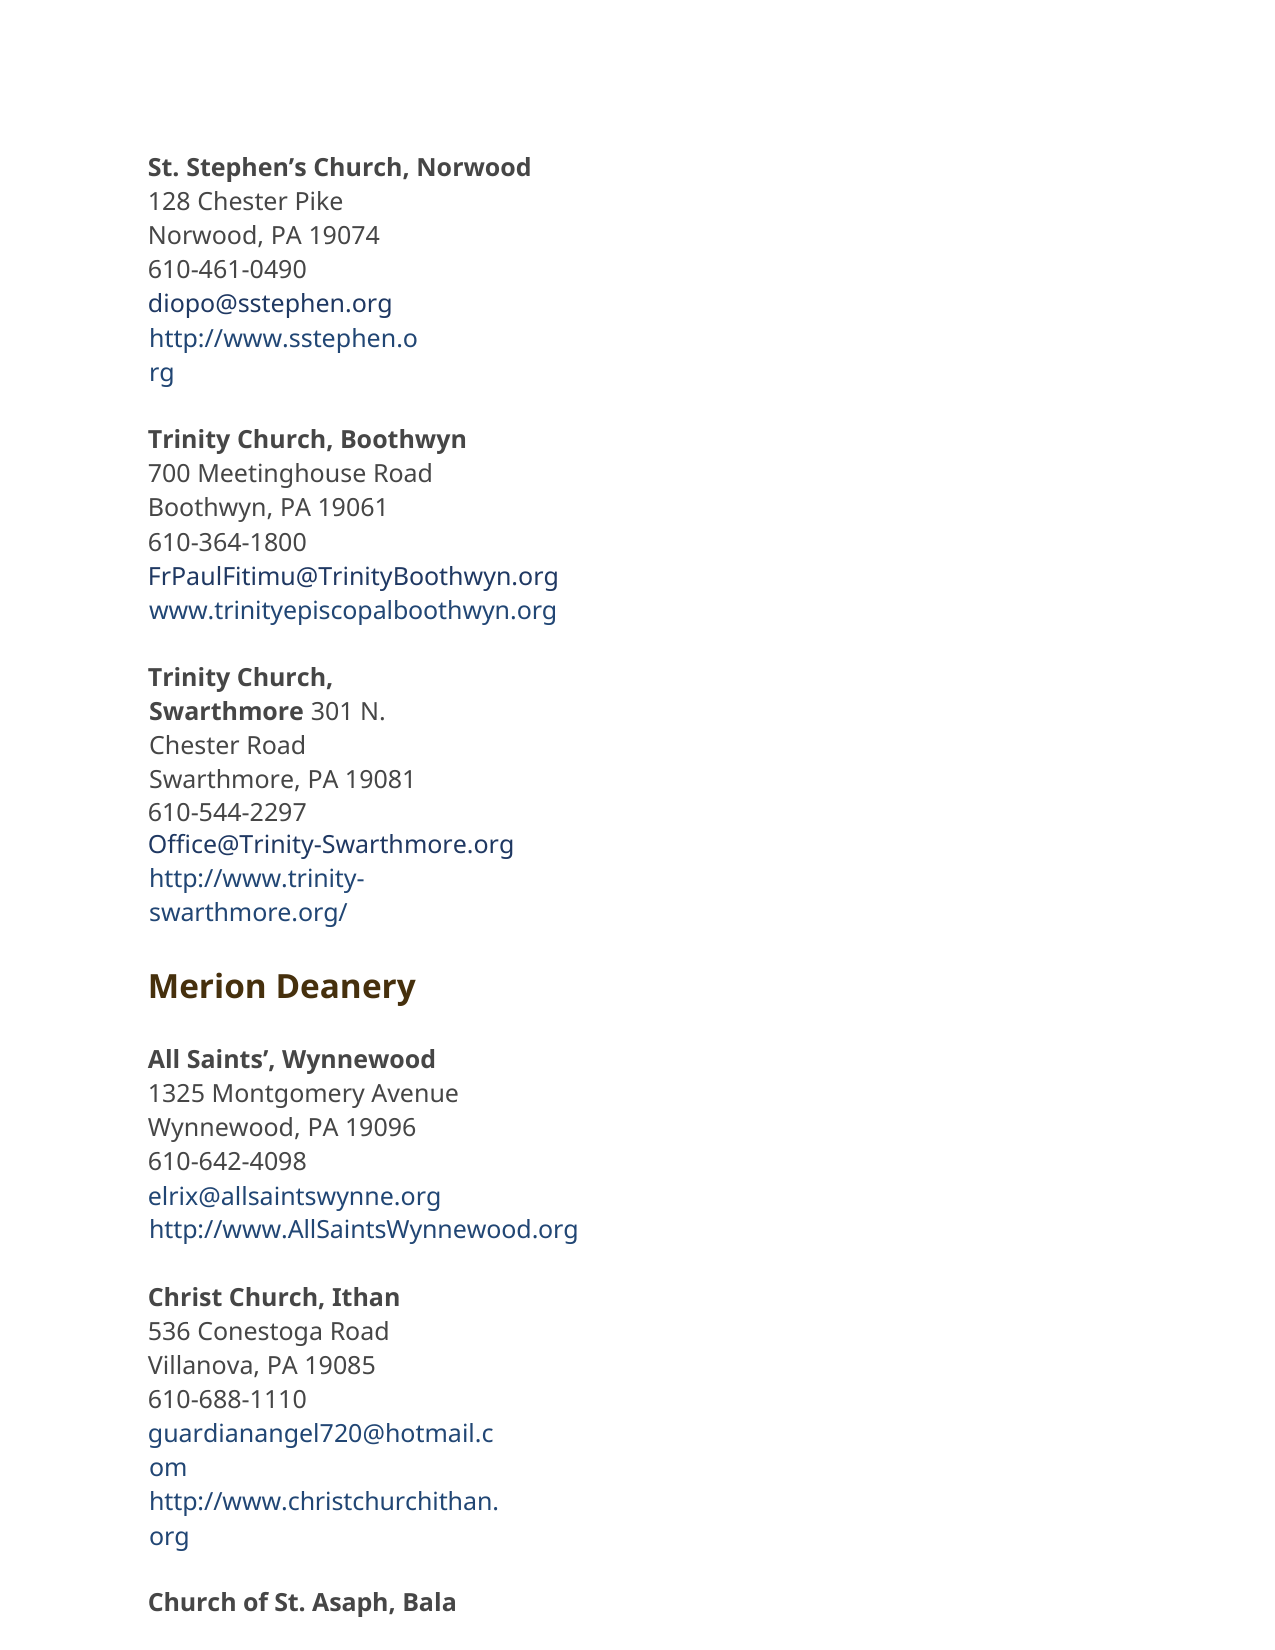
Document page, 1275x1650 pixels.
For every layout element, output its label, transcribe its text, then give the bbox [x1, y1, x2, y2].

text FrPaulFitimu@TrinityBoothwyn.org www.trinityepiscopalboothwyn.org [148, 558, 741, 626]
text elrix@allsaintswynne.org http://www.AllSaintsWynnewood.org [148, 1178, 741, 1246]
text 1325 Montgomery Avenue [148, 1076, 1131, 1110]
text 610-642-4098 [148, 1144, 1131, 1178]
text 610-461-0490 [148, 252, 1131, 286]
text Boothwyn, PA 19061 [148, 490, 1131, 524]
text guardianangel720@hotmail.com http://www.christchurchithan.org [148, 1416, 503, 1552]
subtitle Trinity Church, Boothwyn [148, 422, 1131, 456]
subtitle Merion Deanery [148, 962, 1131, 1008]
text diopo@sstephen.org http://www.sstephen.org [148, 286, 419, 388]
text 536 Conestoga Road [148, 1314, 1131, 1348]
subtitle Christ Church, Ithan [148, 1280, 1131, 1314]
text 610-544-2297 [148, 797, 1131, 827]
subtitle All Saints’, Wynnewood [148, 1042, 1131, 1076]
text Norwood, PA 19074 [148, 218, 1131, 252]
text Office@Trinity-Swarthmore.org http://www.trinity-swarthmore.org/ [148, 827, 526, 929]
text 610-364-1800 [148, 524, 1131, 558]
text 700 Meetinghouse Road [148, 456, 1131, 490]
subtitle St. Stephen’s Church, Norwood [148, 150, 1131, 184]
text Villanova, PA 19085 [148, 1348, 1131, 1382]
text Trinity Church, Swarthmore 301 N. Chester Road Swarthmore, PA 19081 [148, 660, 447, 796]
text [148, 1585, 505, 1619]
text 128 Chester Pike [148, 184, 1131, 218]
text 610-688-1110 [148, 1382, 1131, 1416]
text Wynnewood, PA 19096 [148, 1110, 1131, 1144]
